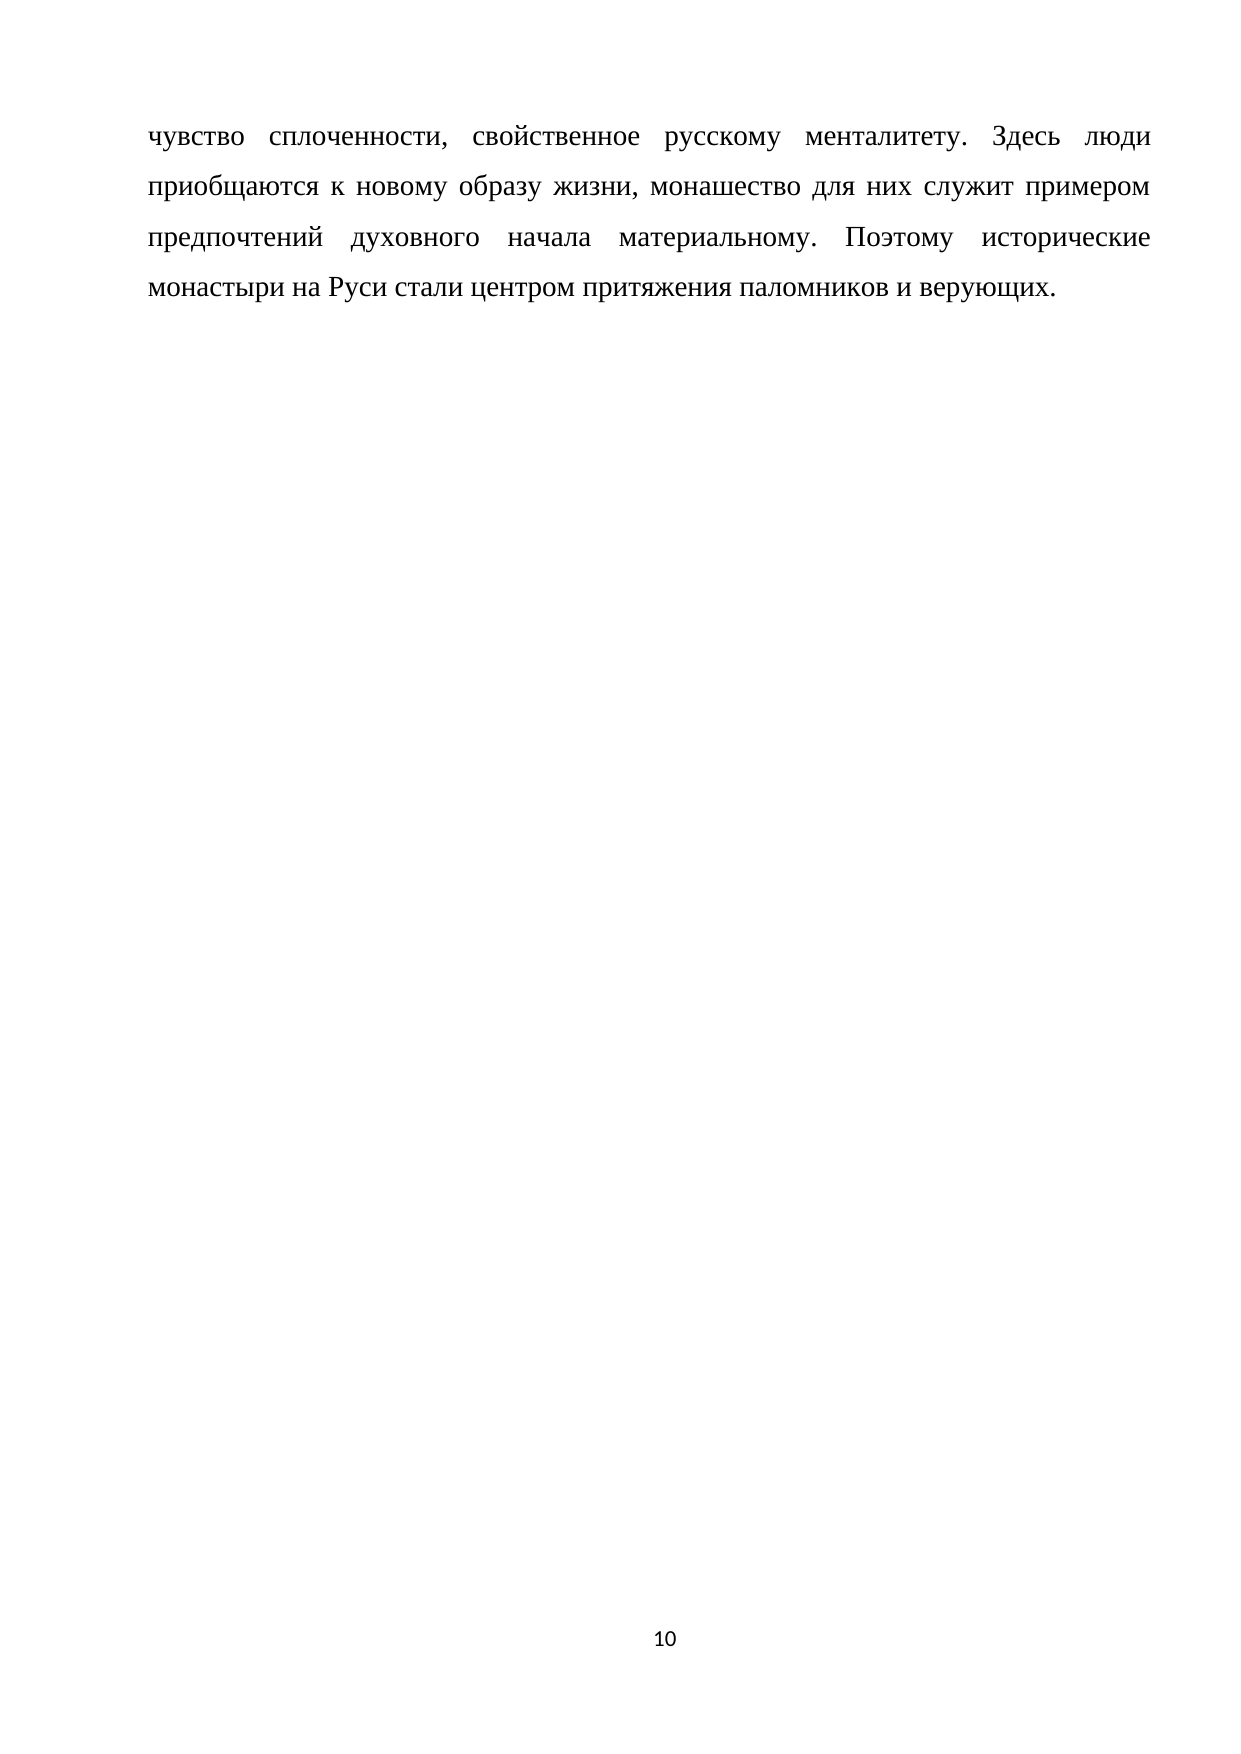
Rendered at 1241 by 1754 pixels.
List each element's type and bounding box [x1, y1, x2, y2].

text [148, 118, 1152, 303]
